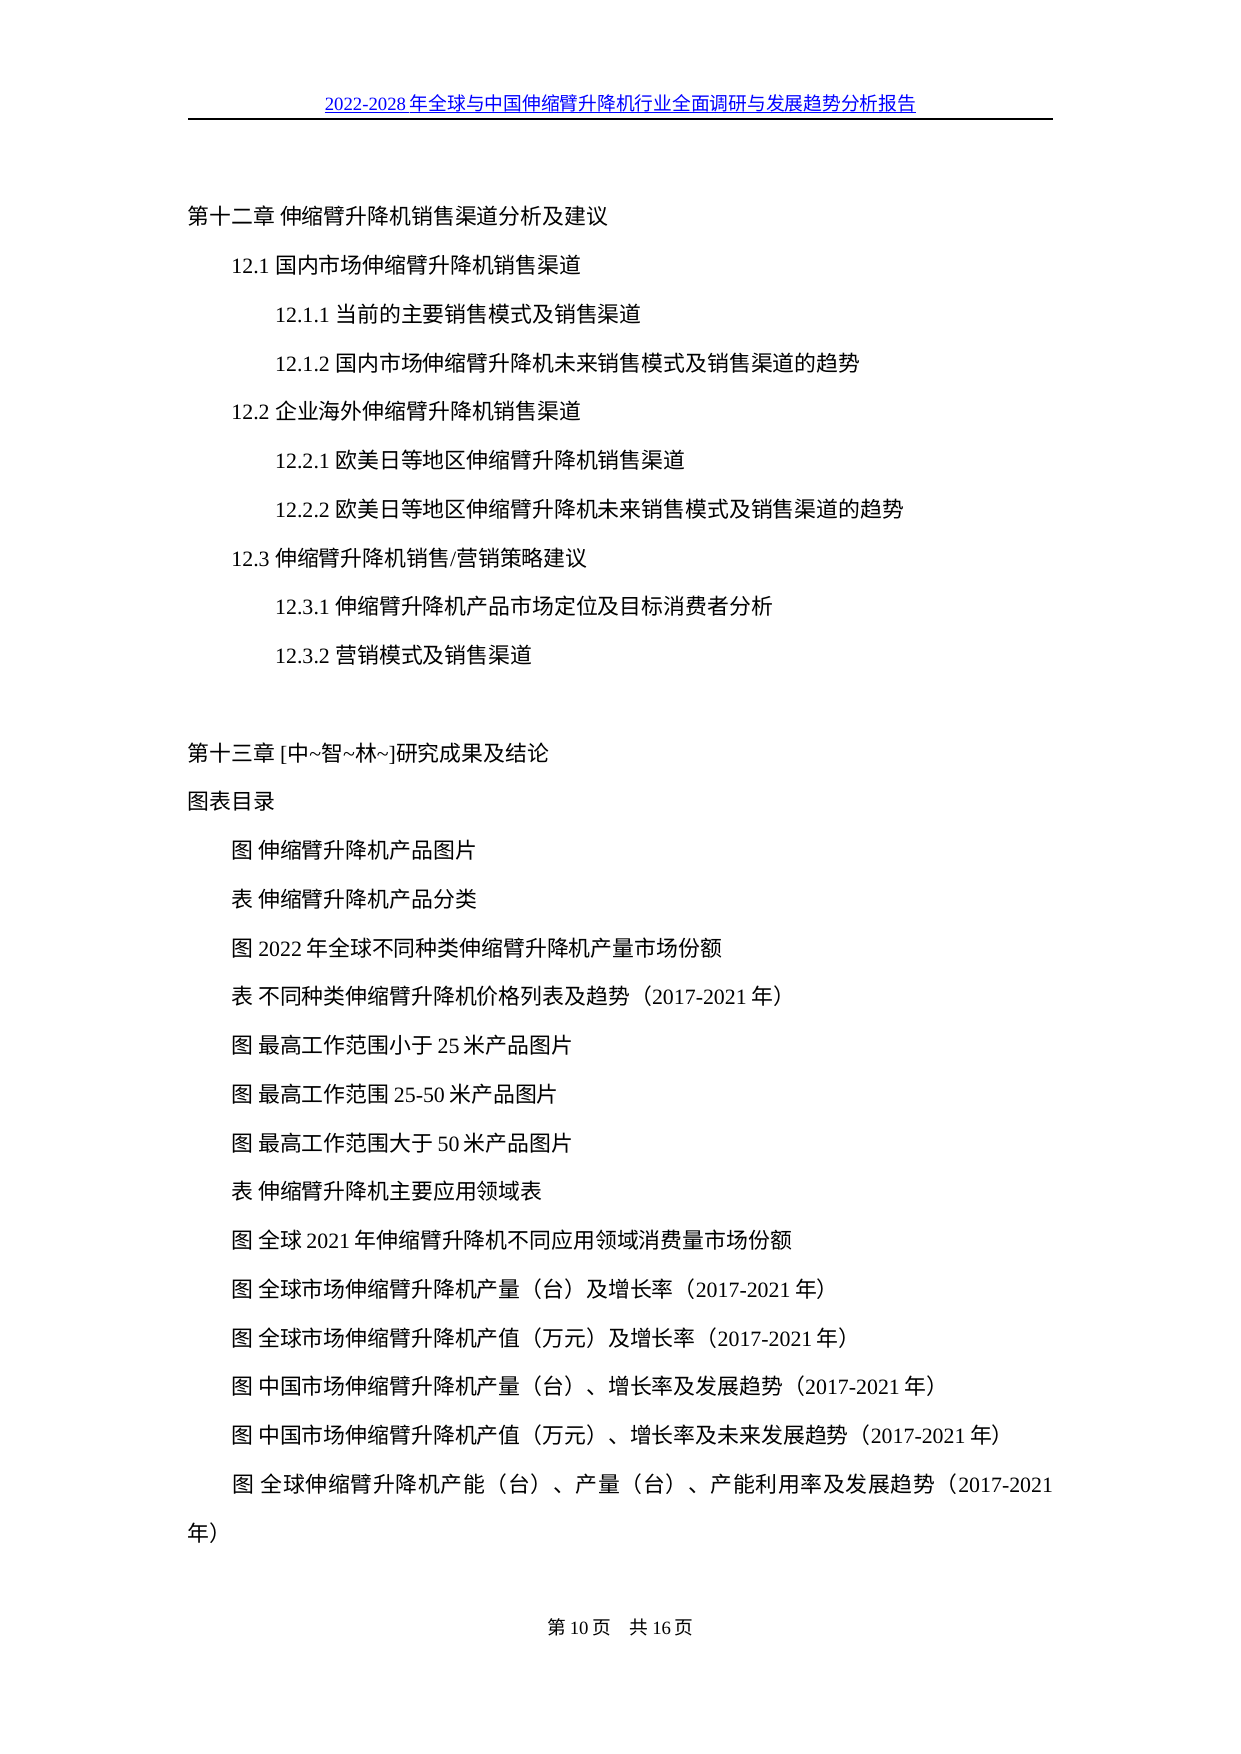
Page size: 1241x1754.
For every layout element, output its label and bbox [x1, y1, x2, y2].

text [187, 150, 1053, 1548]
